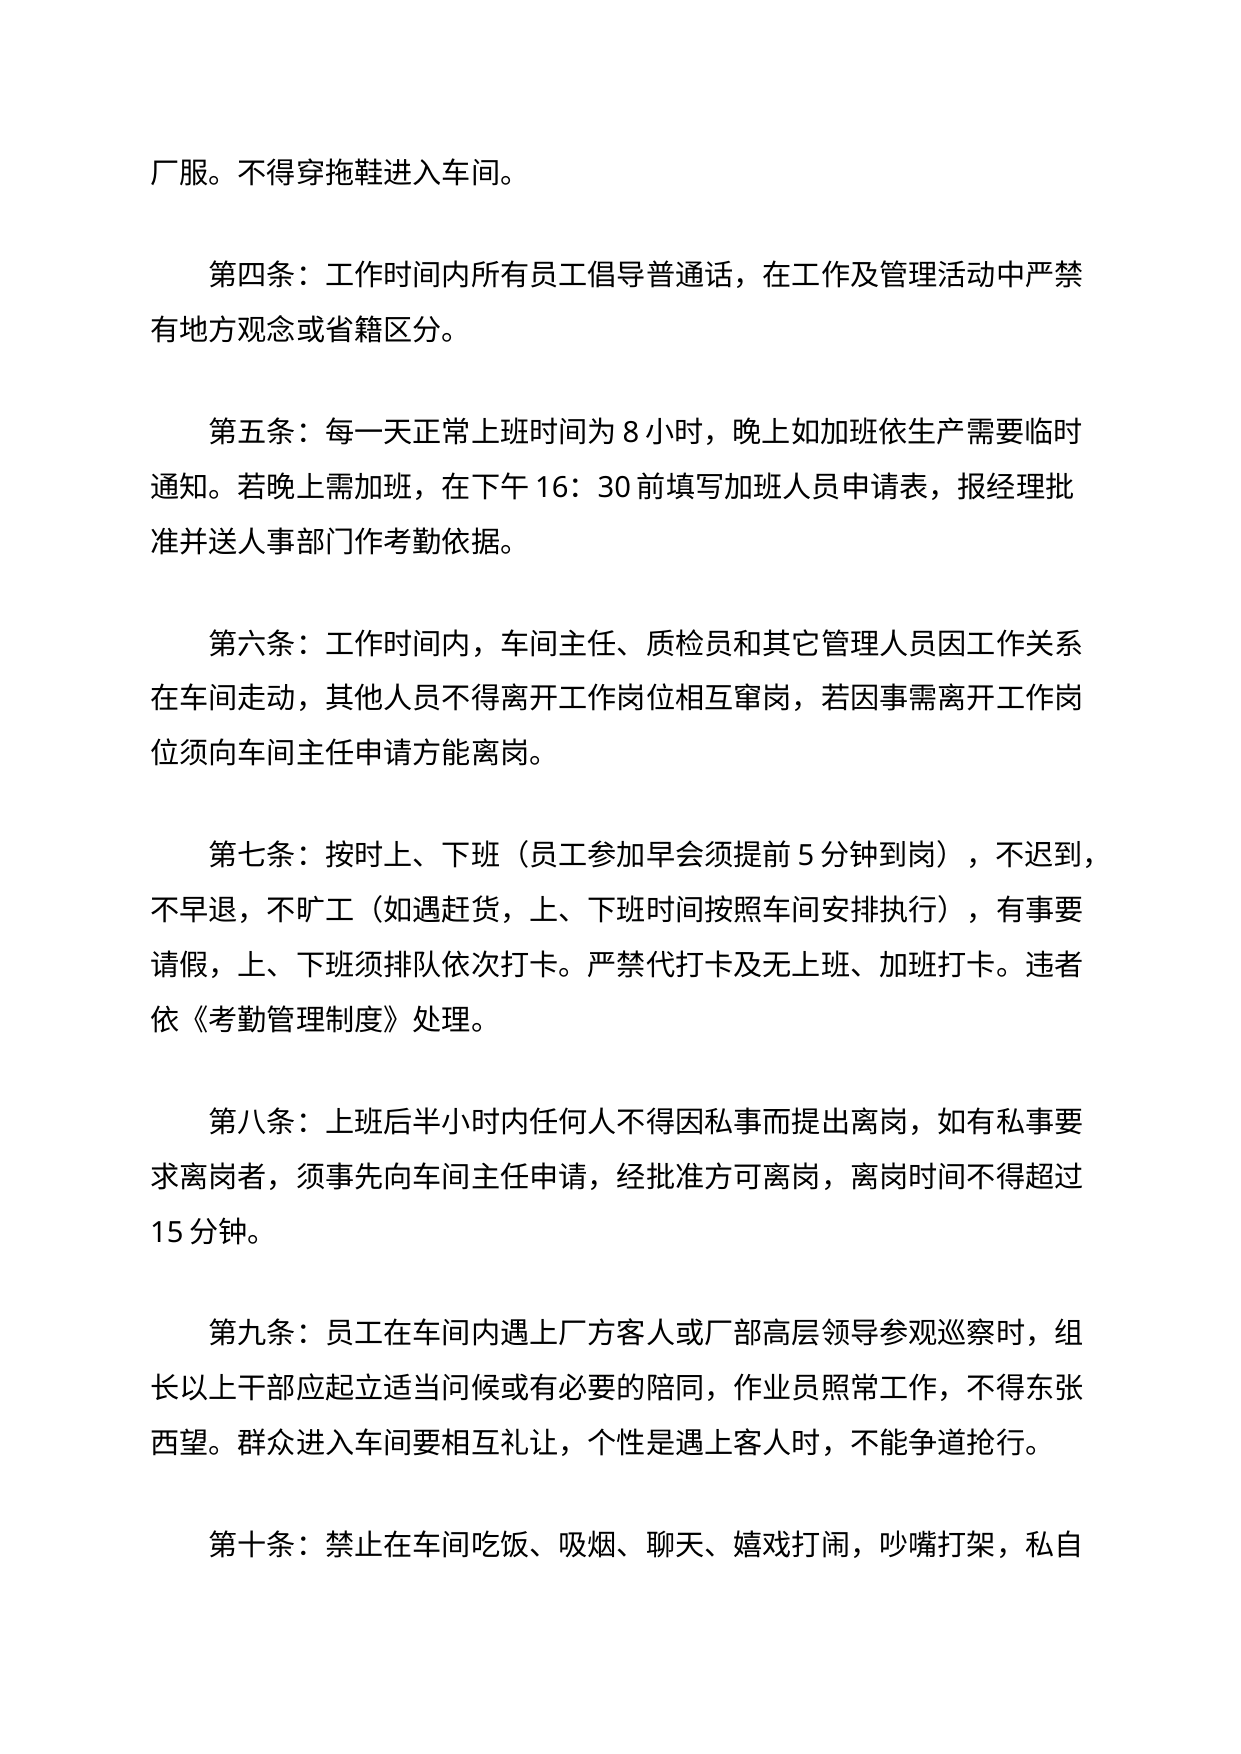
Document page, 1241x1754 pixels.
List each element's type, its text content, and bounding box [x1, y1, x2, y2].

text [150, 1522, 1090, 1564]
text 第九条：员工在车间内遇上厂方客人或厂部高层领导参观巡察时，组长以上干部应起立适当问候或有必要的陪同，作业员照常工作，不得东张西望。群众进入车间要相互礼让，个性是遇上客人时，不能争道抢行。 [150, 1310, 1090, 1462]
text 第四条：工作时间内所有员工倡导普通话，在工作及管理活动中严禁有地方观念或省籍区分。 [150, 252, 1090, 349]
text 第五条：每一天正常上班时间为8小时，晚上如加班依生产需要临时通知。若晚上需加班，在下午16：30前填写加班人员申请表，报经理批准并送人事部门作考勤依据。 [150, 408, 1090, 561]
text 第六条：工作时间内，车间主任、质检员和其它管理人员因工作关系在车间走动，其他人员不得离开工作岗位相互窜岗，若因事需离开工作岗位须向车间主任申请方能离岗。 [150, 620, 1090, 772]
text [150, 150, 1090, 192]
text 第八条：上班后半小时内任何人不得因私事而提出离岗，如有私事要求离岗者，须事先向车间主任申请，经批准方可离岗，离岗时间不得超过15分钟。 [150, 1098, 1090, 1251]
text 第七条：按时上、下班（员工参加早会须提前5分钟到岗），不迟到，不早退，不旷工（如遇赶货，上、下班时间按照车间安排执行），有事要请假，上、下班须排队依次打卡。严禁代打卡及无上班、加班打卡。违者依《考勤管理制度》处理。 [150, 832, 1090, 1039]
